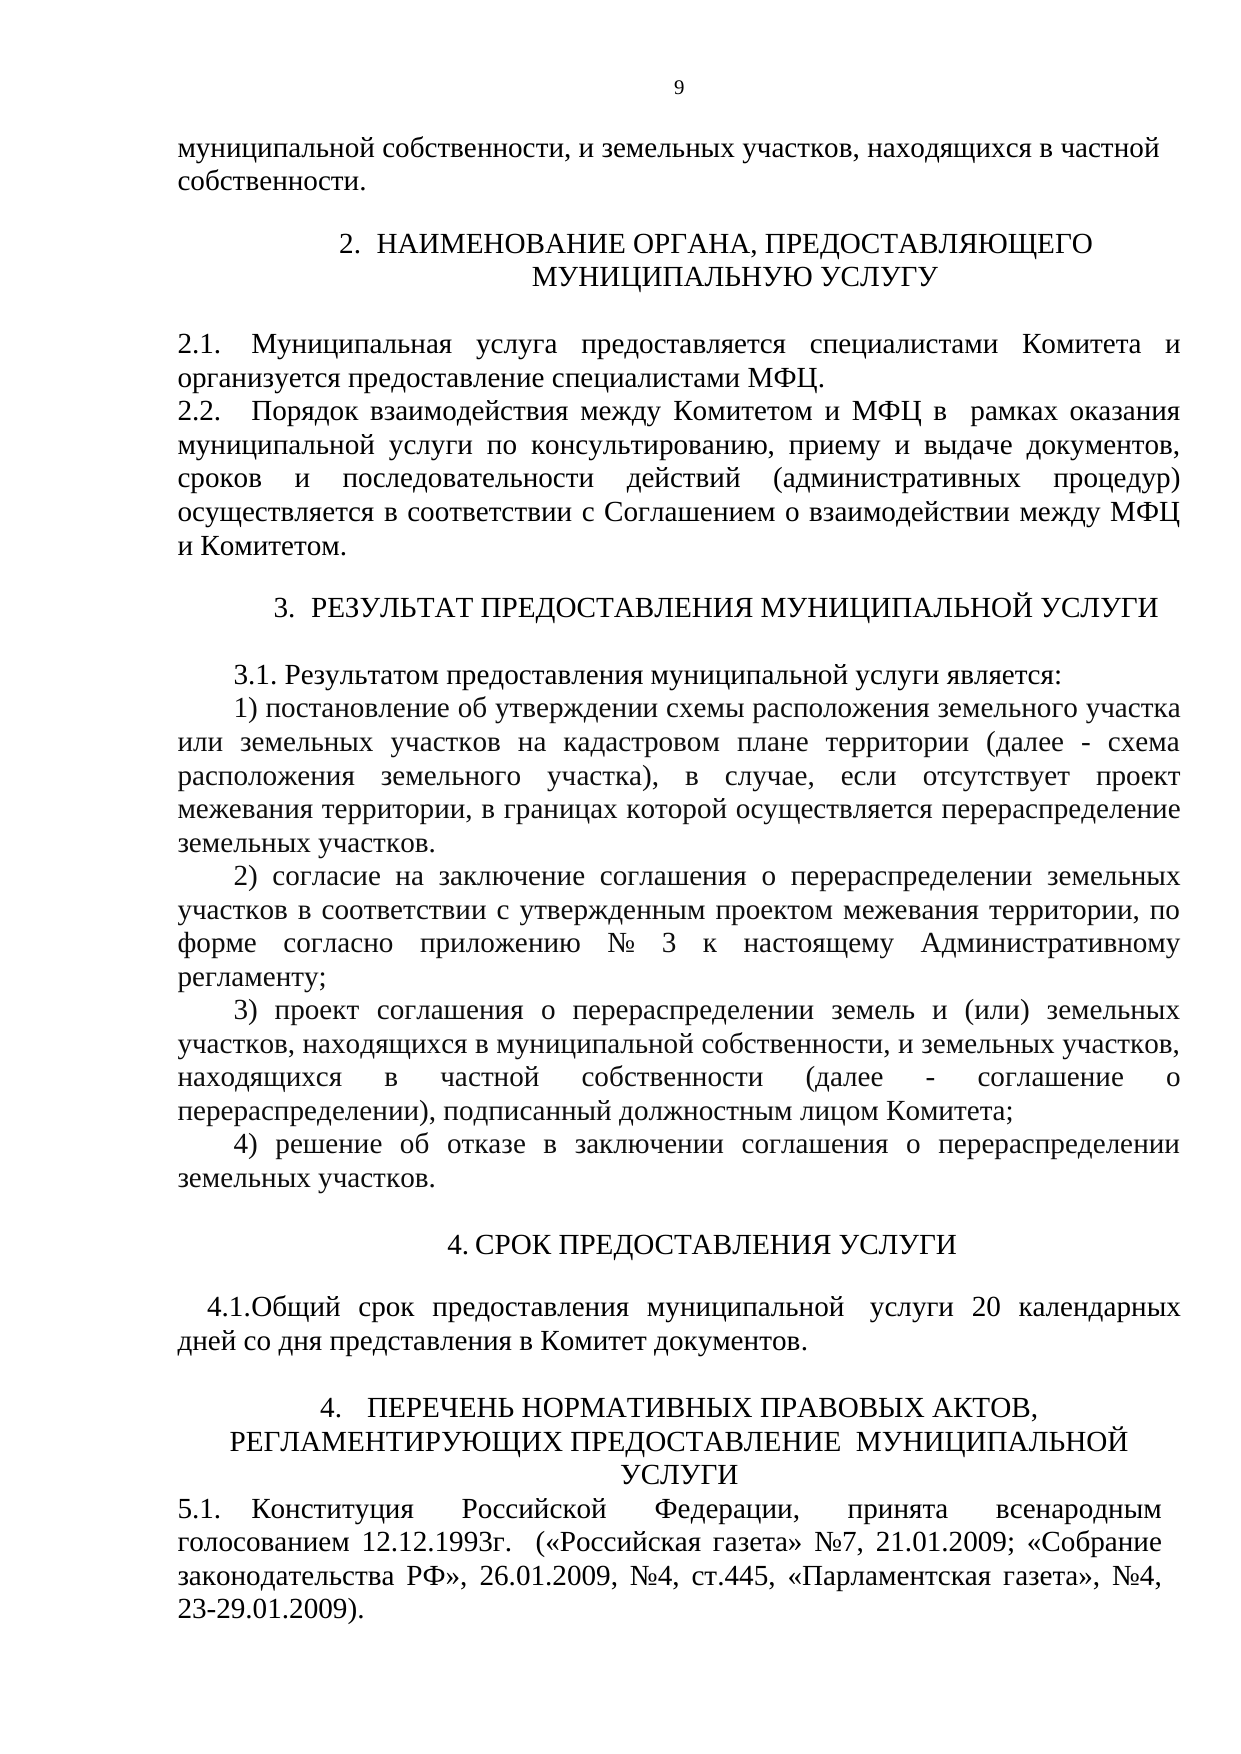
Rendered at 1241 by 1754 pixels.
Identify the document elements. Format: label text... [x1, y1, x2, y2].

list СРОК ПРЕДОСТАВЛЕНИЯ УСЛУГИ [177, 1227, 1181, 1261]
text 1) постановление об утверждении схемы расположения земельного участка или земельных участков на кадастровом плане территории (далее - схема расположения земельного участка), в случае, если отсутствует проект межевания территории, в границах которой осуществляется перераспределение земельных участков. [177, 691, 1181, 858]
list Результат предоставления муниципальной услуги [251, 590, 1181, 623]
text 2) согласие на заключение соглашения о перераспределении земельных участков в соответствии с утвержденным проектом межевания территории, по форме согласно приложению № 3 к настоящему Административному регламенту; [177, 858, 1181, 992]
list Порядок взаимодействия между Комитетом и МФЦ в рамках оказания муниципальной услуги по консультированию, приему и выдаче документов, сроков и последовательности действий (административных процедур) осуществляется в соответствии с Соглашением о взаимодействии между МФЦ и Комитетом. [177, 393, 1181, 561]
list Перечень нормативных правовых актов, [177, 1390, 1181, 1424]
text регЛАМЕНТИрующих предоставление муниципальной услуги [177, 1424, 1181, 1491]
list Муниципальная услуга предоставляется специалистами Комитета и организуется предоставление специалистами МФЦ. [177, 326, 1181, 393]
text 4) решение об отказе в заключении соглашения о перераспределении земельных участков. [177, 1127, 1181, 1194]
list Конституция Российской Федерации, принята всенародным голосованием 12.12.1993г. («Российская газета» №7, 21.01.2009; «Собрание законодательства РФ», 26.01.2009, №4, ст.445, «Парламентская газета», №4, 23-29.01.2009). [177, 1491, 1162, 1625]
text 3) проект соглашения о перераспределении земель и (или) земельных участков, находящихся в муниципальной собственности, и земельных участков, находящихся в частной собственности (далее - соглашение о перераспределении), подписанный должностным лицом Комитета; [177, 992, 1181, 1127]
list Наименование органа, предоставляющего муниципальную услугу [251, 226, 1181, 293]
list Общий срок предоставления муниципальной услуги 20 календарных дней со дня представления в Комитет документов. [177, 1289, 1181, 1357]
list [177, 130, 1181, 197]
text 3.1. Результатом предоставления муниципальной услуги является: [177, 657, 1181, 691]
